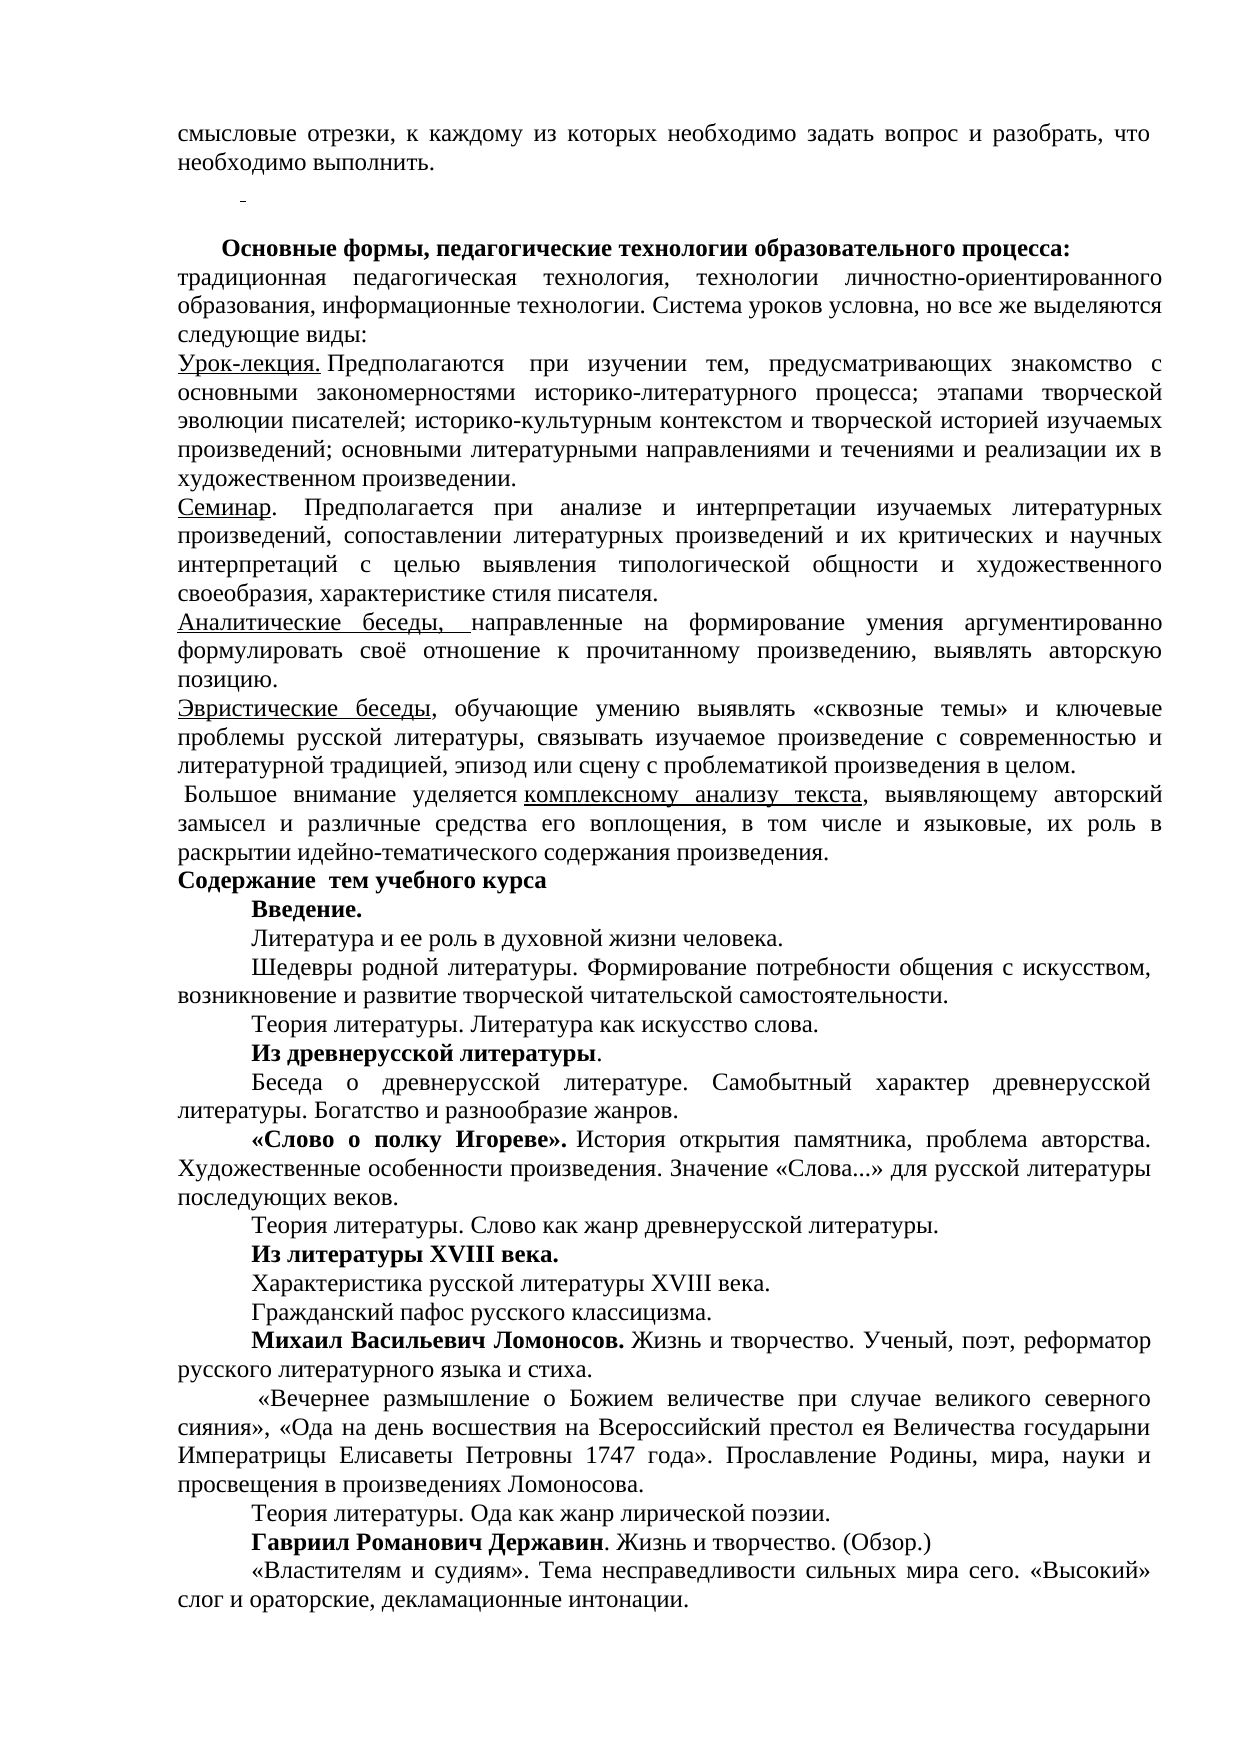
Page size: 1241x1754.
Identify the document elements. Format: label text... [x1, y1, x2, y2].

text Теория литературы. Ода как жанр лирической поэзии. [177, 1498, 1152, 1527]
text Семинар. Предполагается при анализе и интерпретации изучаемых литературных произведений, сопоставлении литературных произведений и их критических и научных интерпретаций с целью выявления типологической общности и художественного своеобразия, характеристике стиля писателя. [177, 492, 1163, 607]
text Эвристические беседы, обучающие умению выявлять «сквозные темы» и ключевые проблемы русской литературы, связывать изучаемое произведение с современностью и литературной традицией, эпизод или сцену с проблематикой произведения в целом. [177, 693, 1163, 779]
text Шедевры родной литературы. Формирование потребности общения с искусством, возникновение и развитие творческой читательской самостоятельности. [177, 952, 1152, 1009]
text Содержание тем учебного курса [177, 866, 1152, 894]
text Михаил Васильевич Ломоносов. Жизнь и творчество. Ученый, поэт, реформатор русского литературного языка и стиха. [177, 1326, 1152, 1383]
text Урок-лекция. Предполагаются при изучении тем, предусматривающих знакомство с основными закономерностями историко-литературного процесса; этапами творческой эволюции писателей; историко-культурным контекстом и творческой историей изучаемых произведений; основными литературными направлениями и течениями и реализации их в художественном произведении. [177, 348, 1163, 492]
text Характеристика русской литературы XVIII века. [177, 1268, 1152, 1297]
text традиционная педагогическая технология, технологии личностно-ориентированного образования, информационные технологии. Система уроков условна, но все же выделяются следующие виды: [177, 262, 1163, 348]
text Большое внимание уделяется комплексному анализу текста, выявляющему авторский замысел и различные средства его воплощения, в том числе и языковые, их роль в раскрытии идейно-тематического содержания произведения. [177, 779, 1163, 866]
text Гавриил Романович Державин. Жизнь и творчество. (Обзор.) [177, 1527, 1152, 1556]
text «Слово о полку Игореве». История открытия памятника, проблема авторства. Художественные особенности произведения. Значение «Слова...» для русской литературы последующих веков. [177, 1124, 1152, 1211]
text Гражданский пафос русского классицизма. [177, 1297, 1152, 1326]
text Введение. [177, 894, 1152, 923]
text Из литературы XVIII века. [177, 1239, 1152, 1268]
text Литература и ее роль в духовной жизни человека. [177, 923, 1152, 952]
text Аналитические беседы, направленные на формирование умения аргументированно формулировать своё отношение к прочитанному произведению, выявлять авторскую позицию. [177, 607, 1163, 693]
text Теория литературы. Слово как жанр древнерусской литературы. [177, 1211, 1152, 1239]
text Беседа о древнерусской литературе. Самобытный характер древнерусской литературы. Богатство и разнообразие жанров. [177, 1067, 1152, 1124]
text «Властителям и судиям». Тема несправедливости сильных мира сего. «Высокий» слог и ораторские, декламационные интонации. [177, 1556, 1152, 1613]
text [177, 118, 1152, 176]
text Из древнерусской литературы. [177, 1038, 1152, 1067]
text «Вечернее размышление о Божием величестве при случае великого северного сияния», «Ода на день восшествия на Всероссийский престол ея Величества государыни Императрицы Елисаветы Петровны 1747 года». Прославление Родины, мира, науки и просвещения в произведениях Ломоносова. [177, 1383, 1152, 1498]
text Основные формы, педагогические технологии образовательного процесса: [177, 233, 1163, 262]
text Теория литературы. Литература как искусство слова. [177, 1009, 1152, 1038]
